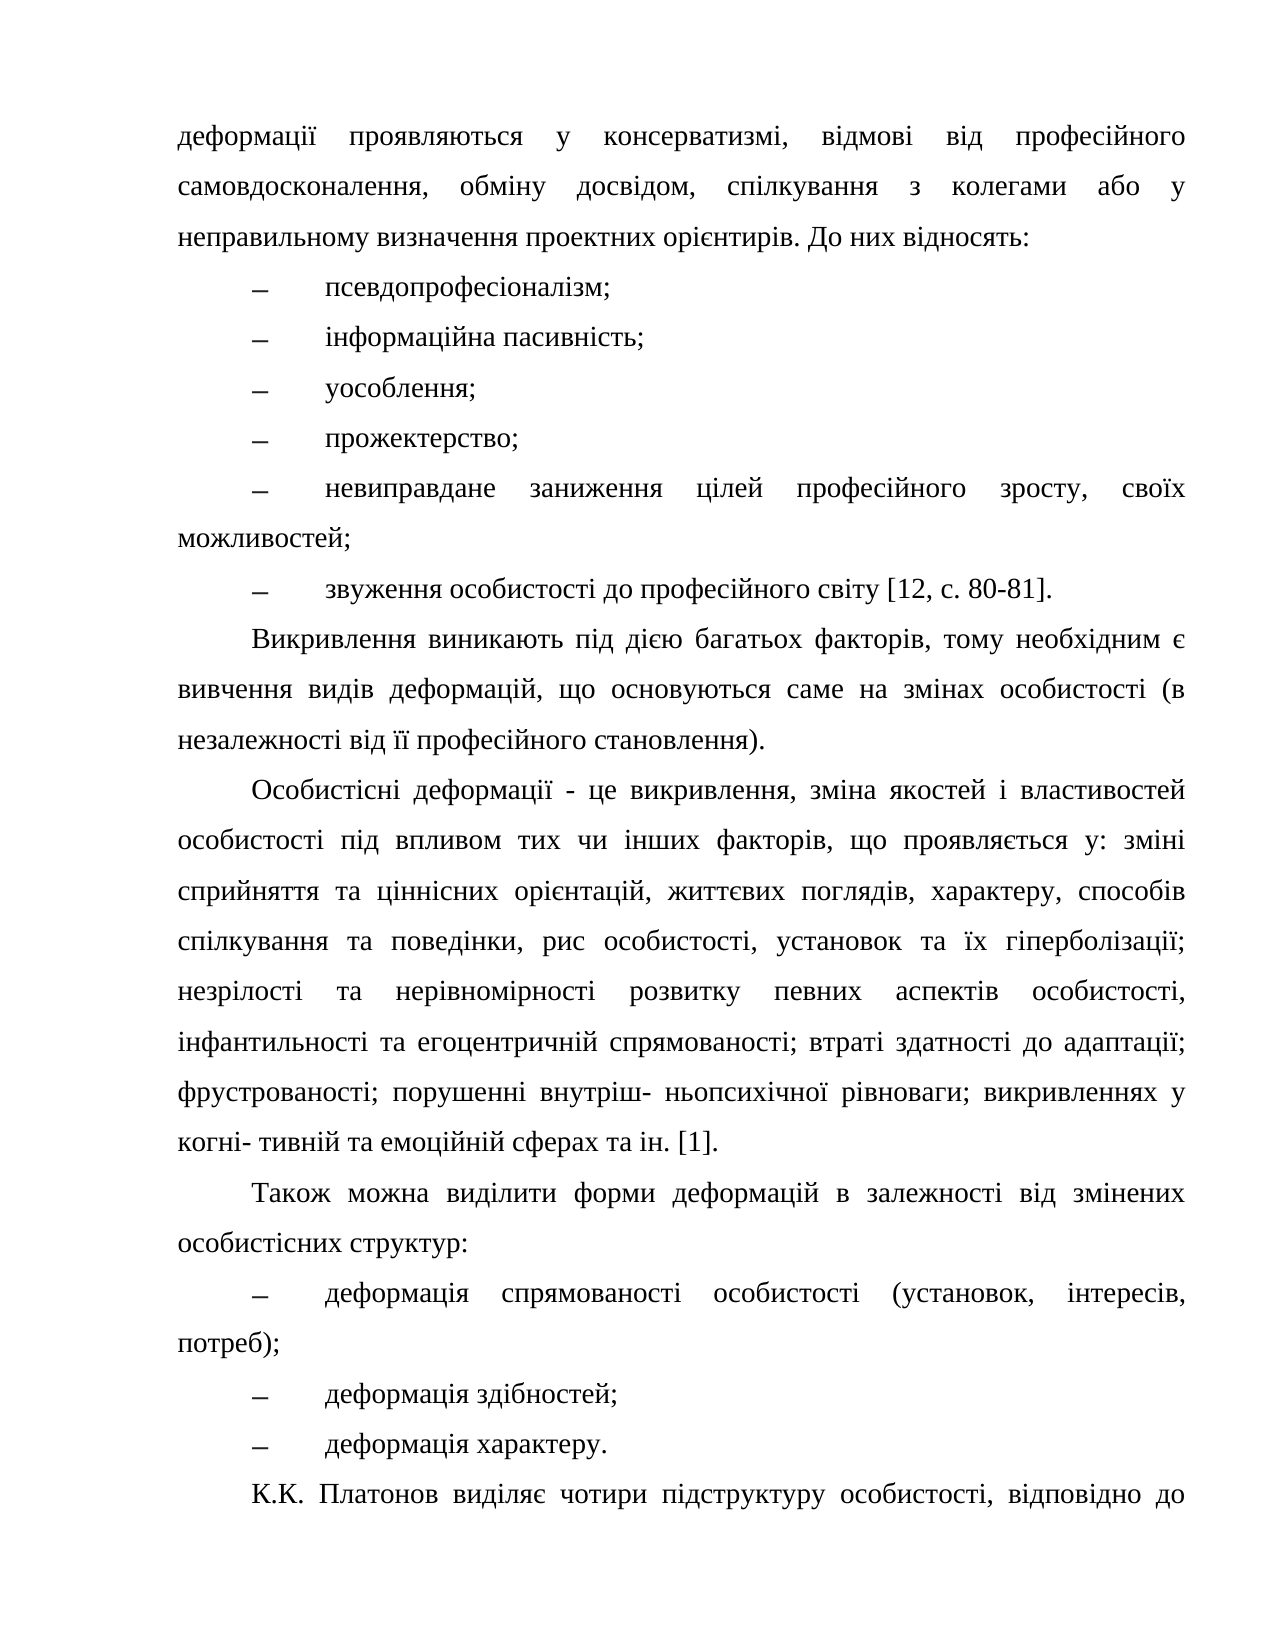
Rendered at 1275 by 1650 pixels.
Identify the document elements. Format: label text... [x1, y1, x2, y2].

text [177, 118, 1186, 252]
text — деформація характеру. [177, 1426, 1186, 1460]
text Також можна виділити форми деформацій в залежності від змінених особистісних структур: [177, 1175, 1186, 1258]
text — інформаційна пасивність; [177, 319, 1186, 353]
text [177, 1477, 1186, 1510]
text — звуження особистості до професійного світу [12, с. 80-81]. [177, 571, 1186, 604]
text — уособлення; [177, 370, 1186, 403]
text — деформація спрямованості особистості (установок, інтересів, потреб); [177, 1275, 1186, 1359]
text — прожектерство; [177, 420, 1186, 453]
text Особистісні деформації - це викривлення, зміна якостей і властивостей особистості під впливом тих чи інших факторів, що проявляється у: зміні сприйняття та ціннісних орієнтацій, життєвих поглядів, характеру, способів спілкування та поведінки, рис особистості, установок та їх гіперболізації; незрілості та нерівномірності розвитку певних аспектів особистості, інфантильності та егоцентричній спрямованості; втраті здатності до адаптації; фрустрованості; порушенні внутріш- ньопсихічної рівноваги; викривленнях у когні- тивній та емоційній сферах та ін. [1]. [177, 772, 1186, 1158]
text — невиправдане заниження цілей професійного зросту, своїх можливостей; [177, 470, 1186, 554]
text — псевдопрофесіоналізм; [177, 269, 1186, 303]
text Викривлення виникають під дією багатьох факторів, тому необхідним є вивчення видів деформацій, що основуються саме на змінах особистості (в незалежності від її професійного становлення). [177, 621, 1186, 755]
text — деформація здібностей; [177, 1376, 1186, 1409]
